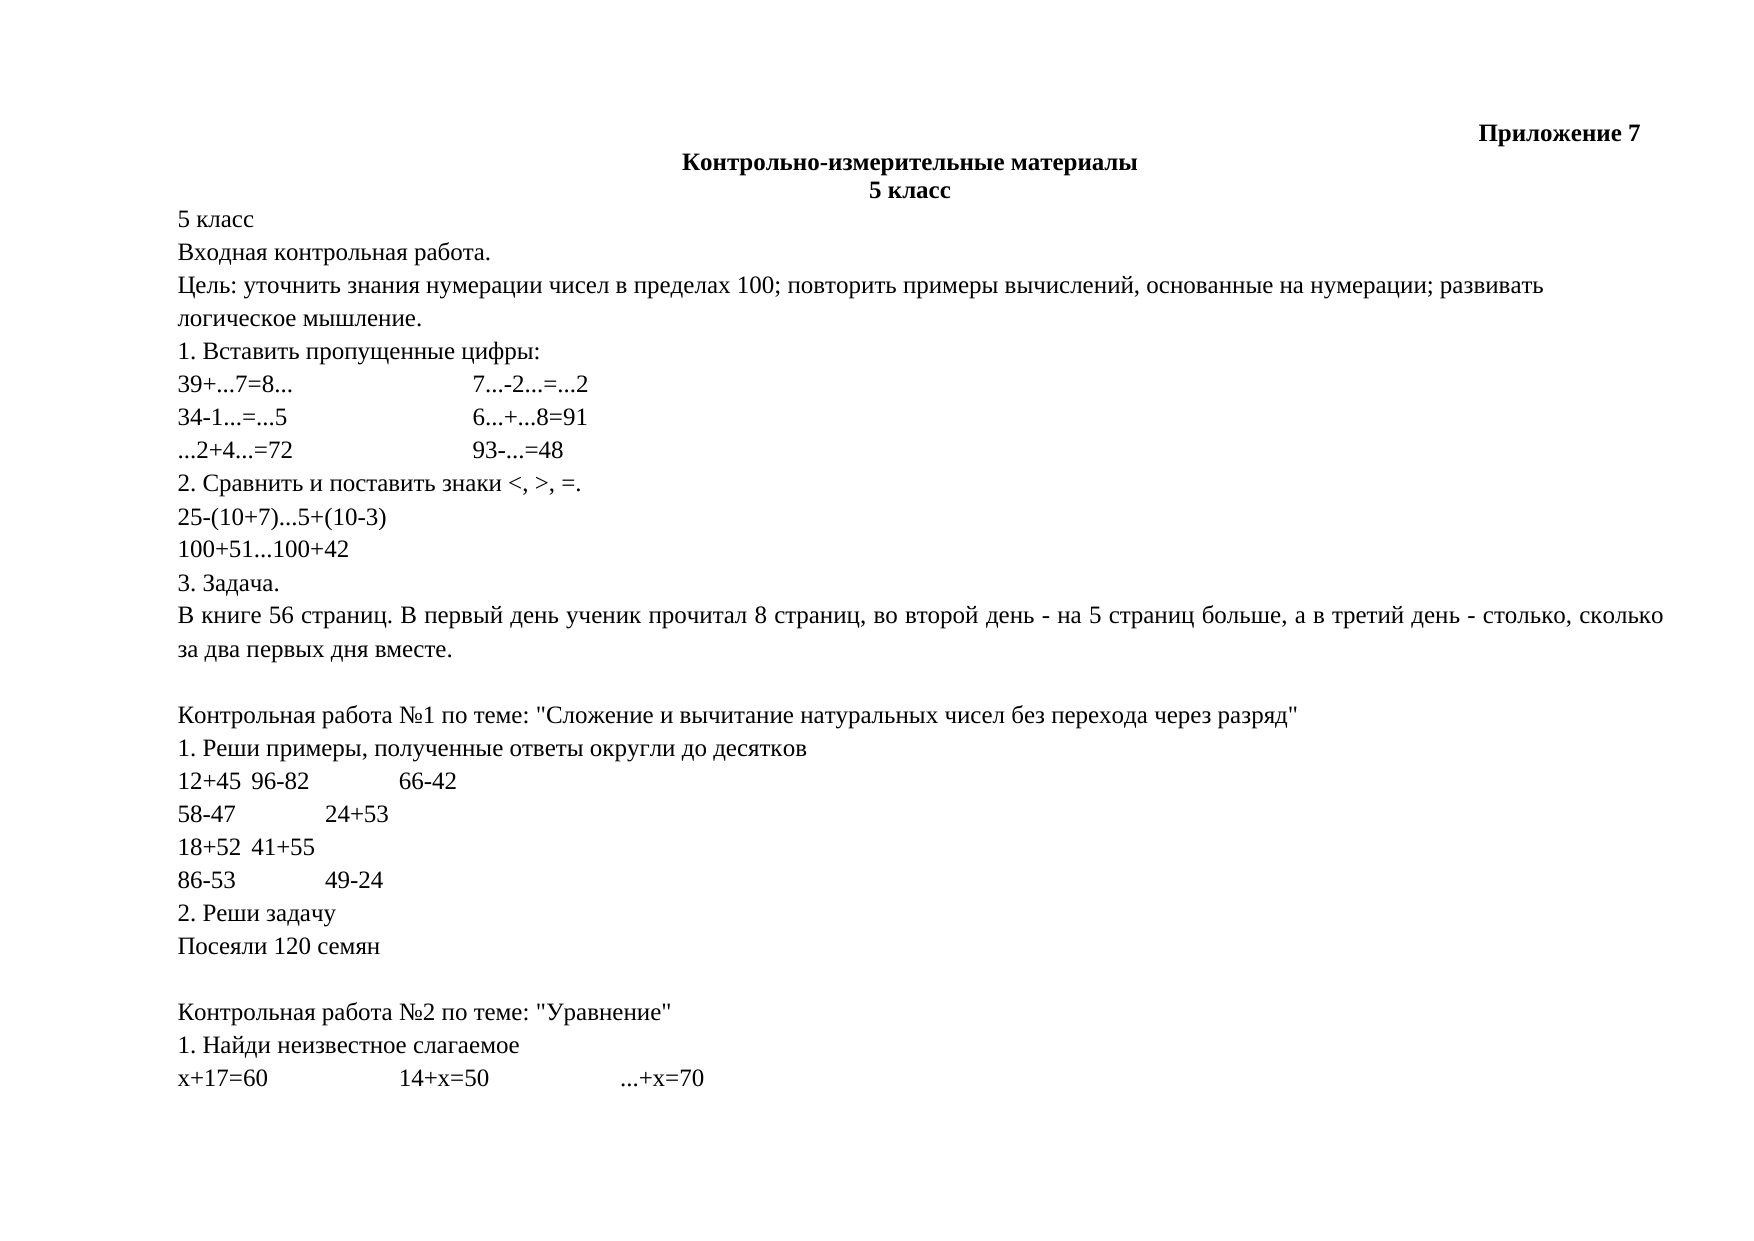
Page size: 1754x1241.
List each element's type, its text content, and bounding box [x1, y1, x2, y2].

text 5 класс [179, 176, 1640, 204]
text 25-(10+7)...5+(10-3) [177, 502, 1665, 530]
text Контрольная работа №1 по теме: "Сложение и вычитание натуральных чисел без перехода через разряд" [177, 700, 1665, 728]
text Посеяли 120 семян [177, 931, 1665, 959]
text Контрольная работа №2 по теме: "Уравнение" [177, 997, 1665, 1026]
text ...2+4...=72 93-...=48 [177, 436, 1665, 464]
text 1. Вставить пропущенные цифры: [177, 336, 1665, 365]
text Приложение 7 [179, 118, 1640, 147]
text Входная контрольная работа. [177, 237, 1665, 266]
text Цель: уточнить знания нумерации чисел в пределах 100; повторить примеры вычислений, основанные на нумерации; развивать логическое мышление. [177, 270, 1665, 332]
text 1. Реши примеры, полученные ответы округли до десятков [177, 733, 1665, 761]
text 39+...7=8... 7...-2...=...2 [177, 369, 1665, 398]
text х+17=60 14+х=50 ...+х=70 [177, 1063, 1665, 1092]
text 86-53 49-24 [177, 865, 1665, 893]
text Контрольно-измерительные материалы [179, 147, 1640, 176]
text 3. Задача. [177, 568, 1665, 596]
text 1. Найди неизвестное слагаемое [177, 1030, 1665, 1059]
text 58-47 24+53 [177, 799, 1665, 827]
text В книге 56 страниц. В первый день ученик прочитал 8 страниц, во второй день - на 5 страниц больше, а в третий день - столько, сколько за два первых дня вместе. [177, 601, 1665, 662]
text 18+52 41+55 [177, 832, 1665, 861]
text 12+45 96-82 66-42 [177, 766, 1665, 794]
text 5 класс [177, 204, 1665, 233]
text 34-1...=...5 6...+...8=91 [177, 402, 1665, 431]
text 2. Сравнить и поставить знаки <, >, =. [177, 468, 1665, 497]
text 2. Реши задачу [177, 898, 1665, 927]
text 100+51...100+42 [177, 534, 1665, 563]
